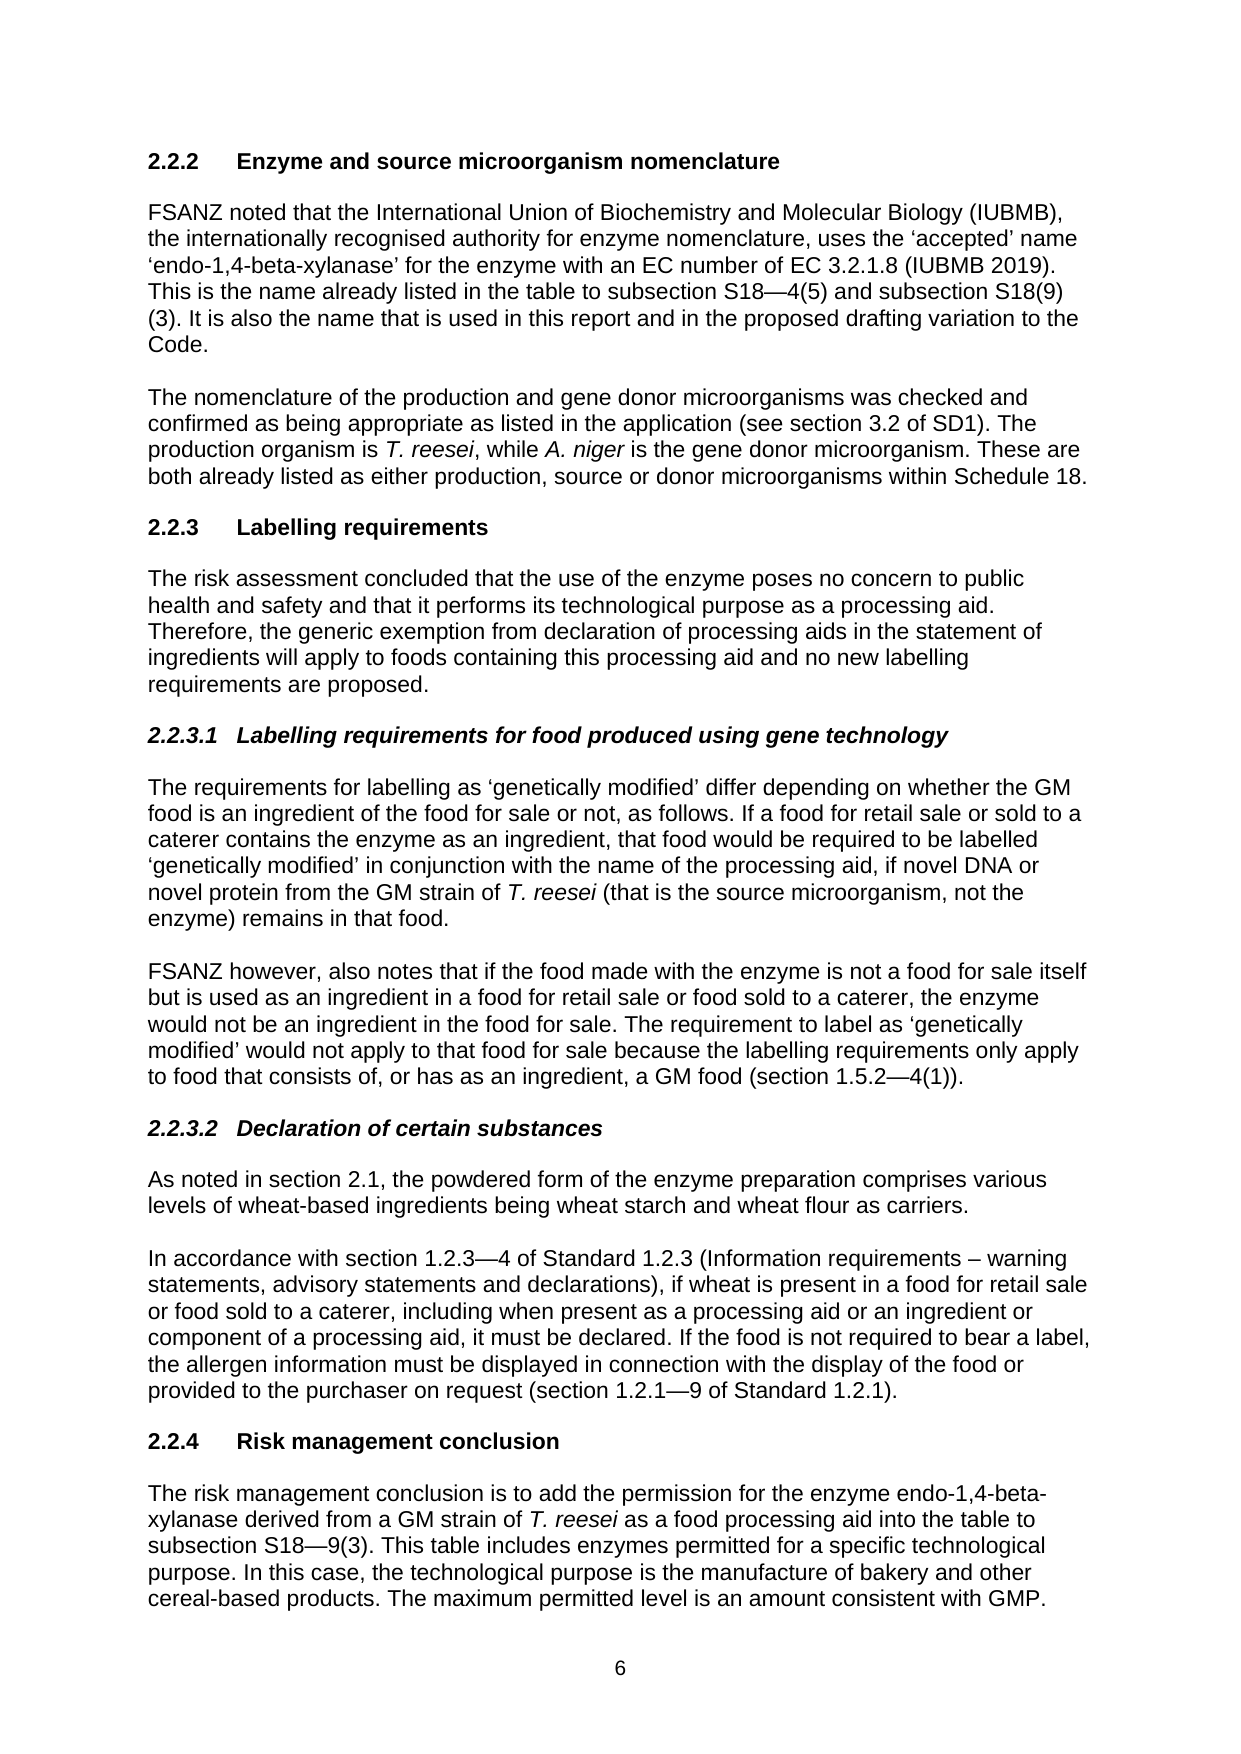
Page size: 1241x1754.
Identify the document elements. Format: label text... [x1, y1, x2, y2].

text The requirements for labelling as ‘genetically modified’ differ depending on whether the GM food is an ingredient of the food for sale or not, as follows. If a food for retail sale or sold to a caterer contains the enzyme as an ingredient, that food would be required to be labelled ‘genetically modified’ in conjunction with the name of the processing aid, if novel DNA or novel protein from the GM strain of T. reesei (that is the source microorganism, not the enzyme) remains in that food. [148, 773, 1092, 932]
subtitle 2.2.4 Risk management conclusion [148, 1428, 1092, 1454]
text The nomenclature of the production and gene donor microorganisms was checked and confirmed as being appropriate as listed in the application (see section 3.2 of SD1). The production organism is T. reesei, while A. niger is the gene donor microorganism. These are both already listed as either production, source or donor microorganisms within Schedule 18. [148, 383, 1092, 489]
text The risk assessment concluded that the use of the enzyme poses no concern to public health and safety and that it performs its technological purpose as a processing aid. Therefore, the generic exemption from declaration of processing aids in the statement of ingredients will apply to foods containing this processing aid and no new labelling requirements are proposed. [148, 565, 1092, 697]
subtitle 2.2.3.1 Labelling requirements for food produced using gene technology [148, 722, 1092, 748]
text FSANZ however, also notes that if the food made with the enzyme is not a food for sale itself but is used as an ingredient in a food for retail sale or food sold to a caterer, the enzyme would not be an ingredient in the food for sale. The requirement to label as ‘genetically modified’ would not apply to that food for sale because the labelling requirements only apply to food that consists of, or has as an ingredient, a GM food (section 1.5.2—4(1)). [148, 958, 1092, 1090]
subtitle 2.2.3 Labelling requirements [148, 514, 1092, 540]
subtitle 2.2.2 Enzyme and source microorganism nomenclature [148, 148, 1092, 174]
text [148, 1479, 1092, 1611]
subtitle 2.2.3.2 Declaration of certain substances [148, 1115, 1092, 1141]
text In accordance with section 1.2.3—4 of Standard 1.2.3 (Information requirements – warning statements, advisory statements and declarations), if wheat is present in a food for retail sale or food sold to a caterer, including when present as a processing aid or an ingredient or component of a processing aid, it must be declared. If the food is not required to bear a label, the allergen information must be displayed in connection with the display of the food or provided to the purchaser on request (section 1.2.1—9 of Standard 1.2.1). [148, 1245, 1092, 1403]
text As noted in section 2.1, the powdered form of the enzyme preparation comprises various levels of wheat-based ingredients being wheat starch and wheat flour as carriers. [148, 1166, 1092, 1219]
text FSANZ noted that the International Union of Biochemistry and Molecular Biology (IUBMB), the internationally recognised authority for enzyme nomenclature, uses the ‘accepted’ name ‘endo-1,4-beta-xylanase’ for the enzyme with an EC number of EC 3.2.1.8 (IUBMB 2019). This is the name already listed in the table to subsection S18—4(5) and subsection S18(9)(3). It is also the name that is used in this report and in the proposed drafting variation to the Code. [148, 199, 1092, 357]
